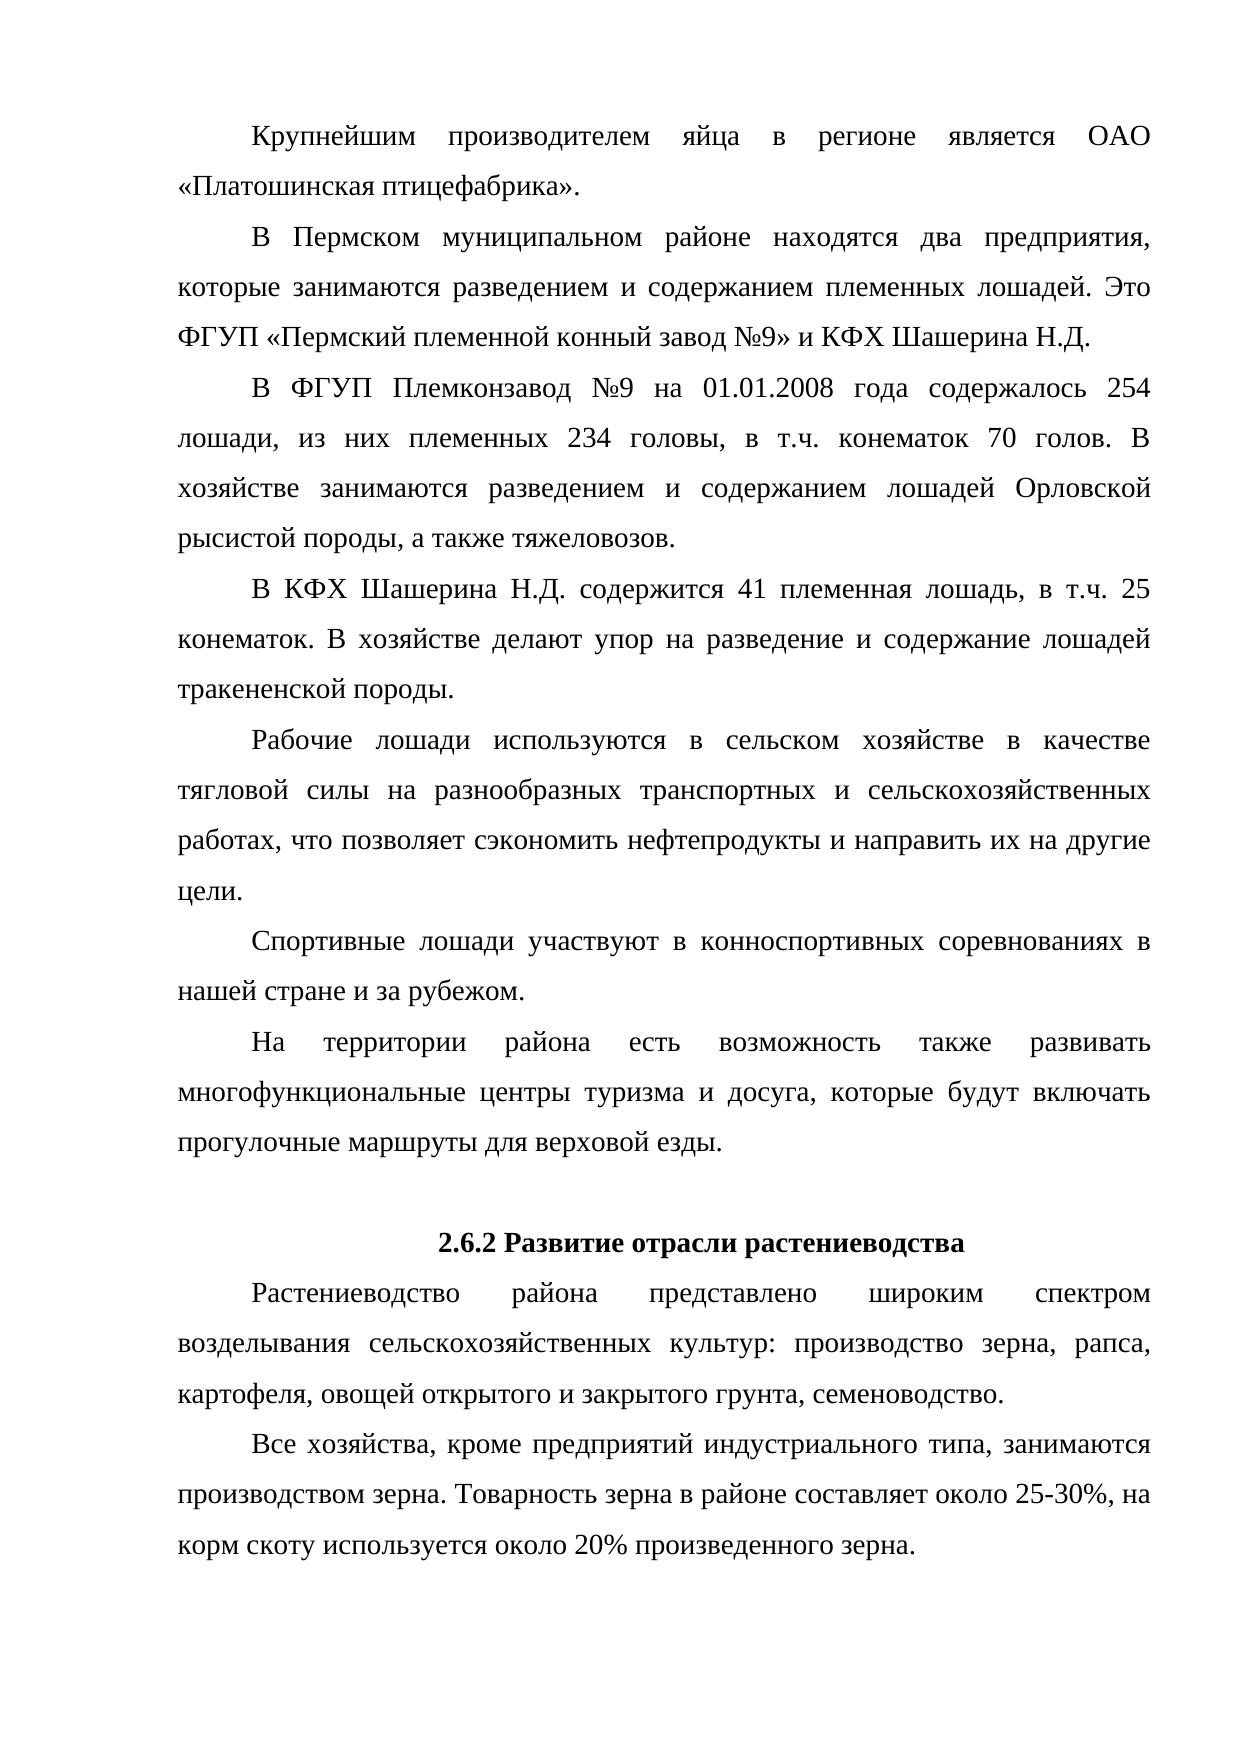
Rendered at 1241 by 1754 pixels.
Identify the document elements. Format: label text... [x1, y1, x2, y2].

text Рабочие лошади используются в сельском хозяйстве в качестве тягловой силы на разнообразных транспортных и сельскохозяйственных работах, что позволяет сэкономить нефтепродукты и направить их на другие цели. [177, 722, 1152, 906]
text В КФХ Шашерина Н.Д. содержится 41 племенная лошадь, в т.ч. 25 конематок. В хозяйстве делают упор на разведение и содержание лошадей тракененской породы. [177, 571, 1152, 705]
text Все хозяйства, кроме предприятий индустриального типа, занимаются производством зерна. Товарность зерна в районе составляет около 25-30%, на корм скоту используется около 20% произведенного зерна. [177, 1426, 1152, 1560]
text В ФГУП Племконзавод №9 на 01.01.2008 года содержалось 254 лошади, из них племенных 234 головы, в т.ч. конематок 70 голов. В хозяйстве занимаются разведением и содержанием лошадей Орловской рысистой породы, а также тяжеловозов. [177, 370, 1152, 554]
text На территории района есть возможность также развивать многофункциональные центры туризма и досуга, которые будут включать прогулочные маршруты для верховой езды. [177, 1024, 1152, 1158]
text В Пермском муниципальном районе находятся два предприятия, которые занимаются разведением и содержанием племенных лошадей. Это ФГУП «Пермский племенной конный завод №9» и КФХ Шашерина Н.Д. [177, 219, 1152, 353]
text Крупнейшим производителем яйца в регионе является ОАО «Платошинская птицефабрика». [177, 118, 1152, 202]
text Растениеводство района представлено широким спектром возделывания сельскохозяйственных культур: производство зерна, рапса, картофеля, овощей открытого и закрытого грунта, семеноводство. [177, 1275, 1152, 1409]
text Спортивные лошади участвуют в конноспортивных соревнованиях в нашей стране и за рубежом. [177, 923, 1152, 1007]
subtitle 2.6.2 Развитие отрасли растениеводства [177, 1225, 1152, 1258]
